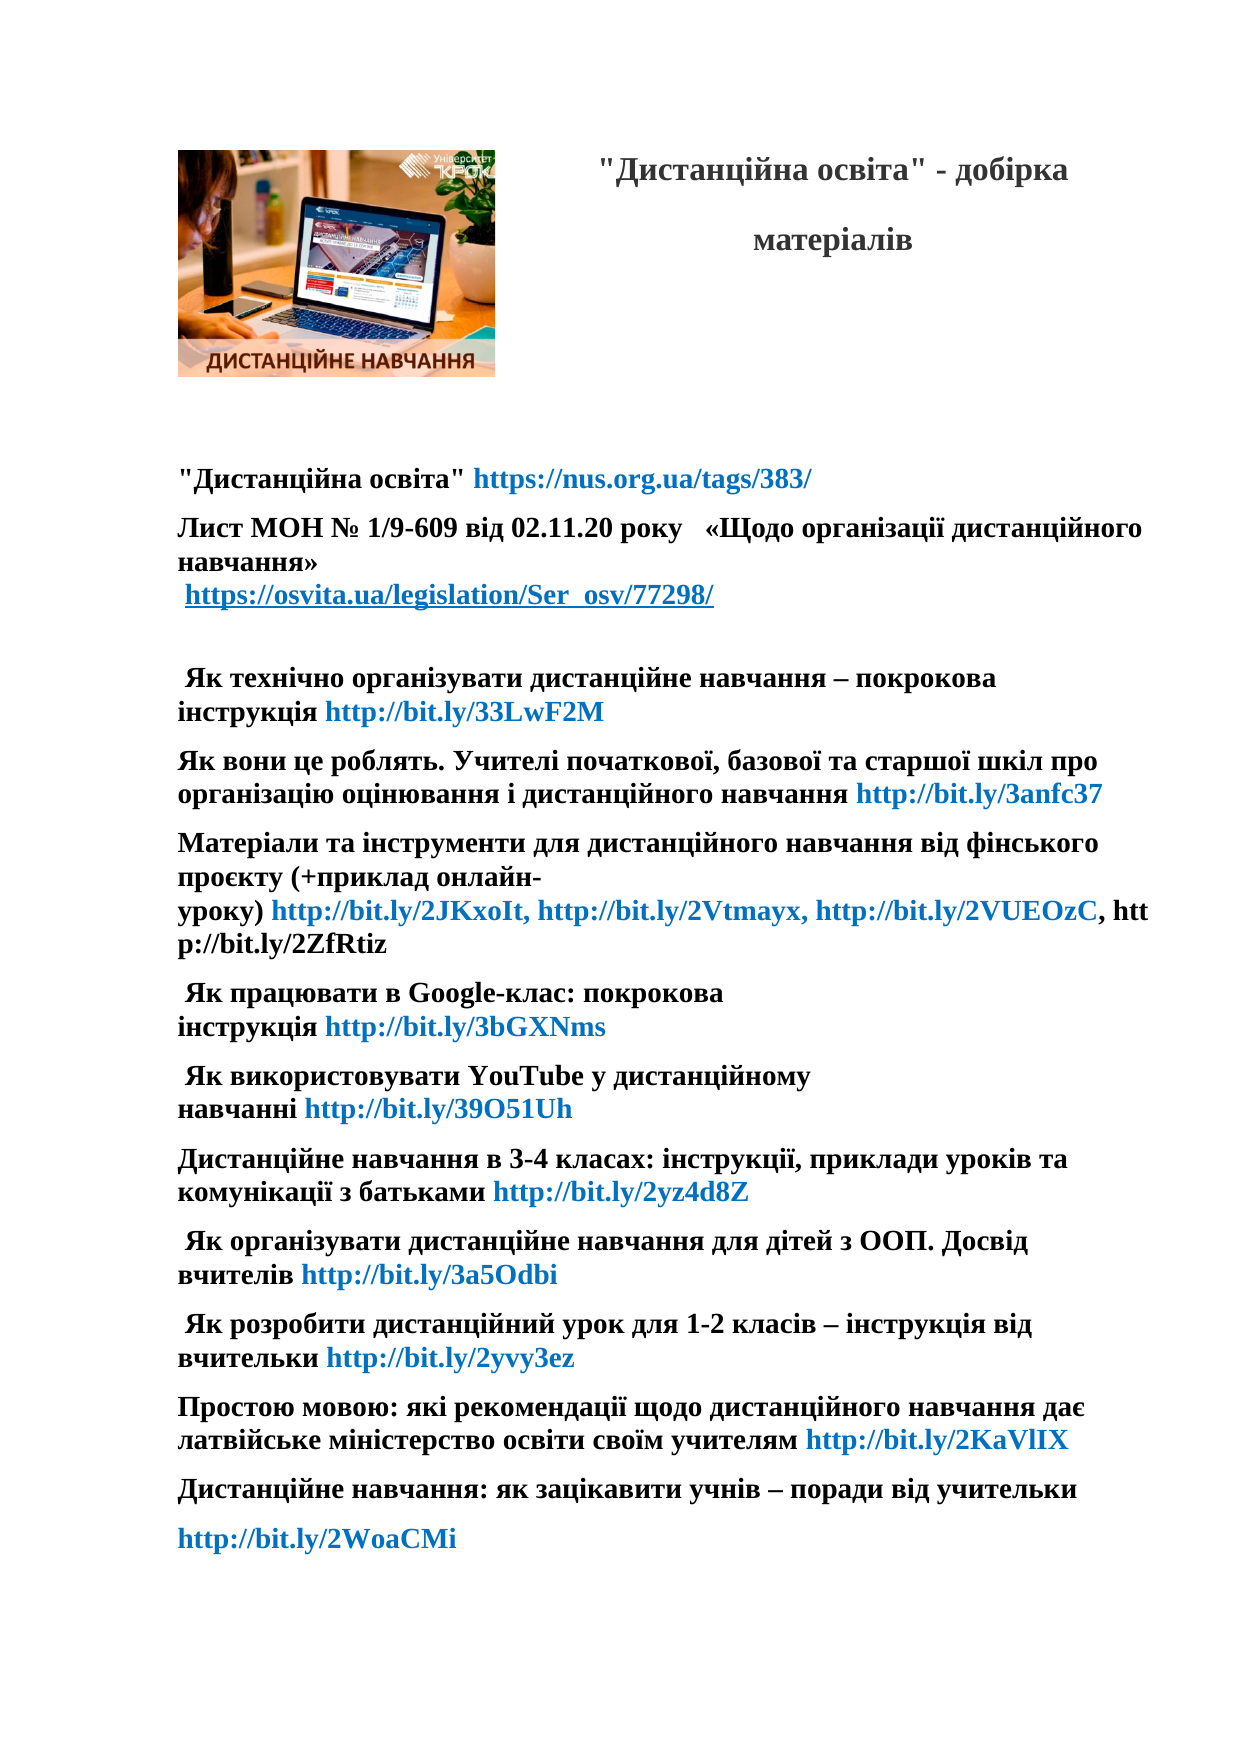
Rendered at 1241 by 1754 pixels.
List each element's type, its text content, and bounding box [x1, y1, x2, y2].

text Як технічно організувати дистанційне навчання – покрокова інструкція http://bit.ly/33LwF2M [177, 660, 1152, 727]
text Лист МОН № 1/9-609 від 02.11.20 року «Щодо організації дистанційного навчання» [177, 510, 1152, 577]
text "Дистанційна освіта" - добірка [177, 149, 1152, 188]
text Простою мовою: які рекомендації щодо дистанційного навчання дає латвійське міністерство освіти своїм учителям http://bit.ly/2KaVlIX [177, 1389, 1152, 1456]
text Як організувати дистанційне навчання для дітей з ООП. Досвід вчителів http://bit.ly/3a5Odbi [177, 1223, 1152, 1291]
text http://bit.ly/2WoaCMi [177, 1521, 1152, 1554]
text Дистанційне навчання в 3-4 класах: інструкції, приклади уроків та комунікації з батьками http://bit.ly/2yz4d8Z [177, 1141, 1152, 1208]
text Дистанційне навчання: як зацікавити учнів – поради від учительки [177, 1472, 1152, 1505]
text матеріалів [495, 219, 1152, 257]
text Як працювати в Google-клас: покрокова інструкція http://bit.ly/3bGXNms [177, 975, 1152, 1042]
text Як використовувати YouTube у дистанційному навчанні http://bit.ly/39O51Uh [177, 1058, 1152, 1125]
text "Дистанційна освіта" https://nus.org.ua/tags/383/ [177, 461, 1152, 495]
picture [176, 150, 495, 375]
text Як розробити дистанційний урок для 1-2 класів – інструкція від вчительки http://bit.ly/2yvy3ez [177, 1306, 1152, 1373]
text https://osvita.ua/legislation/Ser_osv/77298/ [177, 577, 1152, 611]
text Як вони це роблять. Учителі початкової, базової та старшої шкіл про організацію оцінювання і дистанційного навчання http://bit.ly/3anfc37 [177, 743, 1152, 810]
text Матеріали та інструменти для дистанційного навчання від фінського проєкту (+приклад онлайн-уроку) http://bit.ly/2JKxoIt, http://bit.ly/2Vtmayx, http://bit.ly/2VUEOzC, http://bit.ly/2ZfRtiz [177, 826, 1152, 960]
